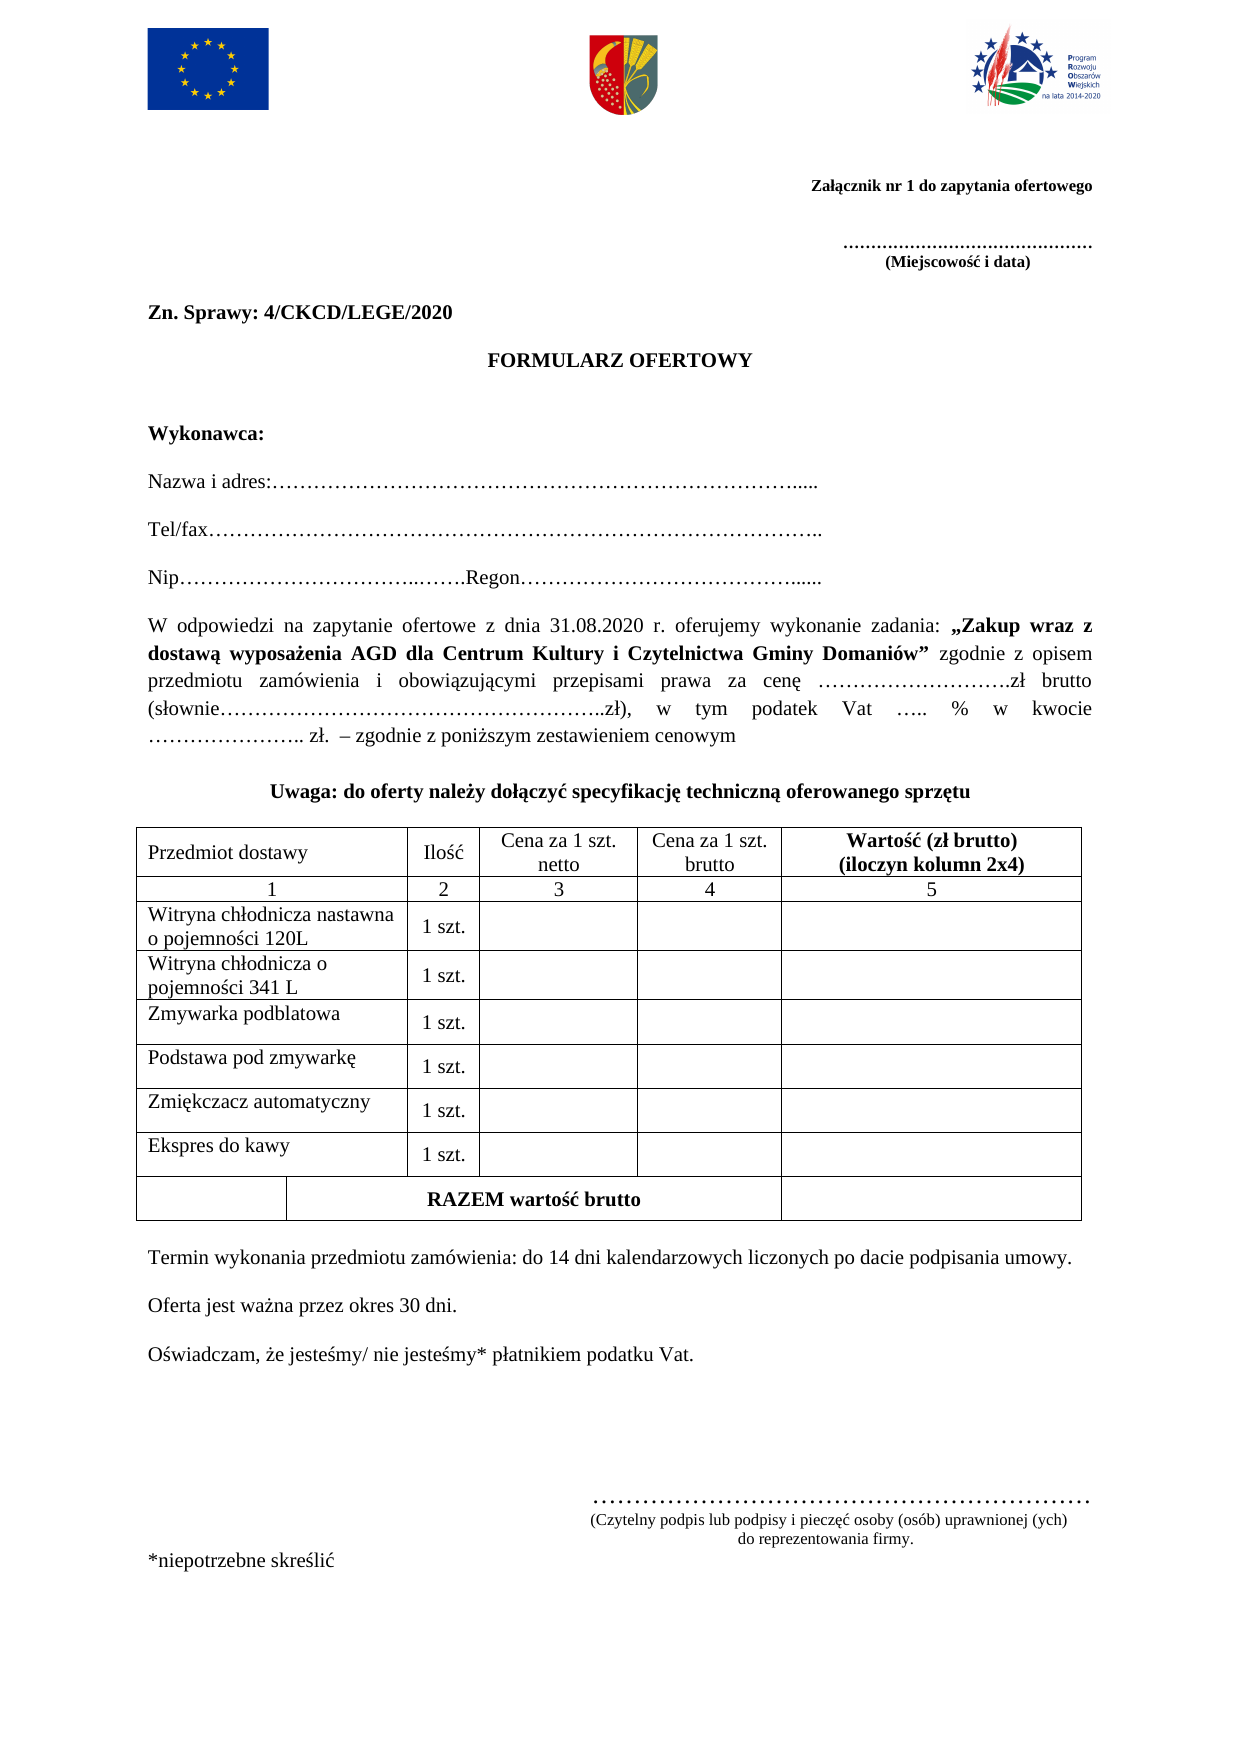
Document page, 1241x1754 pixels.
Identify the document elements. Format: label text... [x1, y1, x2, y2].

table_header Wartość (zł brutto) (iloczyn kolumn 2x4) [782, 828, 1081, 876]
text (Miejscowość i data) [811, 252, 1093, 271]
table_cell [480, 951, 637, 999]
table_cell Zmiękczacz automatyczny [137, 1089, 407, 1132]
table_cell 1 szt. [408, 1133, 479, 1176]
table_cell Ekspres do kawy [137, 1133, 407, 1176]
text *niepotrzebne skreślić [148, 1548, 1093, 1572]
table_cell 3 [480, 877, 637, 901]
table_cell 1 szt. [408, 1000, 479, 1043]
table_header Cena za 1 szt. netto [480, 828, 637, 876]
table_cell [638, 1089, 781, 1132]
table_header Cena za 1 szt. brutto [638, 828, 781, 876]
table_cell [782, 1133, 1081, 1176]
text Nip……………………………..…….Regon…………………………………...... [148, 565, 1093, 589]
text Wykonawca: [148, 421, 1093, 444]
table_cell [782, 1000, 1081, 1043]
table_cell [782, 1177, 1081, 1220]
table_cell [480, 1045, 637, 1088]
table_cell 1 szt. [408, 1089, 479, 1132]
table_cell Witryna chłodnicza o pojemności 341 L [137, 951, 407, 999]
table_cell [782, 951, 1081, 999]
text Uwaga: do oferty należy dołączyć specyfikację techniczną oferowanego sprzętu [148, 779, 1093, 803]
table_cell 1 szt. [408, 951, 479, 999]
table_cell 1 szt. [408, 1045, 479, 1088]
table_cell [137, 1177, 286, 1220]
table_cell [480, 902, 637, 950]
table_cell [480, 1133, 637, 1176]
table_cell Zmywarka podblatowa [137, 1000, 407, 1043]
text W odpowiedzi na zapytanie ofertowe z dnia 31.08.2020 r. oferujemy wykonanie zadania: „Zakup wraz z dostawą wyposażenia AGD dla Centrum Kultury i Czytelnictwa Gminy Domaniów” zgodnie z opisem przedmiotu zamówienia i obowiązującymi przepisami prawa za cenę ……………………….zł brutto (słownie………………………………………………..zł), w tym podatek Vat ….. % w kwocie ………………….. zł. – zgodnie z poniższym zestawieniem cenowym [148, 613, 1093, 747]
table_cell [782, 1045, 1081, 1088]
text (Czytelny podpis lub podpisy i pieczęć osoby (osób) uprawnionej (ych) do reprezentowania firmy. [590, 1509, 1093, 1548]
table_header Przedmiot dostawy [137, 828, 407, 876]
text Zn. Sprawy: 4/CKCD/LEGE/2020 [148, 300, 1093, 324]
table_cell 2 [408, 877, 479, 901]
text Oświadczam, że jesteśmy/ nie jesteśmy* płatnikiem podatku Vat. [148, 1342, 1093, 1366]
table_cell Podstawa pod zmywarkę [137, 1045, 407, 1088]
table_cell [782, 902, 1081, 950]
text ……………………………………… [148, 233, 1093, 252]
text Termin wykonania przedmiotu zamówienia: do 14 dni kalendarzowych liczonych po dacie podpisania umowy. [148, 1245, 1093, 1269]
table_cell RAZEM wartość brutto [287, 1177, 781, 1220]
table_cell Witryna chłodnicza nastawna o pojemności 120L [137, 902, 407, 950]
table_cell [782, 1089, 1081, 1132]
table_header Ilość [408, 828, 479, 876]
picture [147, 28, 269, 110]
text Oferta jest ważna przez okres 30 dni. [148, 1293, 1093, 1317]
table_cell [638, 951, 781, 999]
text Tel/fax…………………………………………………………………………….. [148, 517, 1093, 541]
text FORMULARZ OFERTOWY [148, 348, 1093, 372]
table_cell [638, 1045, 781, 1088]
text Nazwa i adres:…………………………………………………………………..... [148, 469, 1093, 493]
picture [965, 19, 1111, 114]
table_cell 1 [137, 877, 407, 901]
table_cell [638, 1133, 781, 1176]
table_cell [638, 1000, 781, 1043]
table_cell 5 [782, 877, 1081, 901]
text Załącznik nr 1 do zapytania ofertowego [148, 176, 1093, 195]
table_cell [638, 902, 781, 950]
table_cell 1 szt. [408, 902, 479, 950]
table_cell [480, 1000, 637, 1043]
picture [589, 35, 658, 115]
text …………………………………………………… [516, 1481, 1093, 1509]
table_cell [480, 1089, 637, 1132]
table_cell 4 [638, 877, 781, 901]
